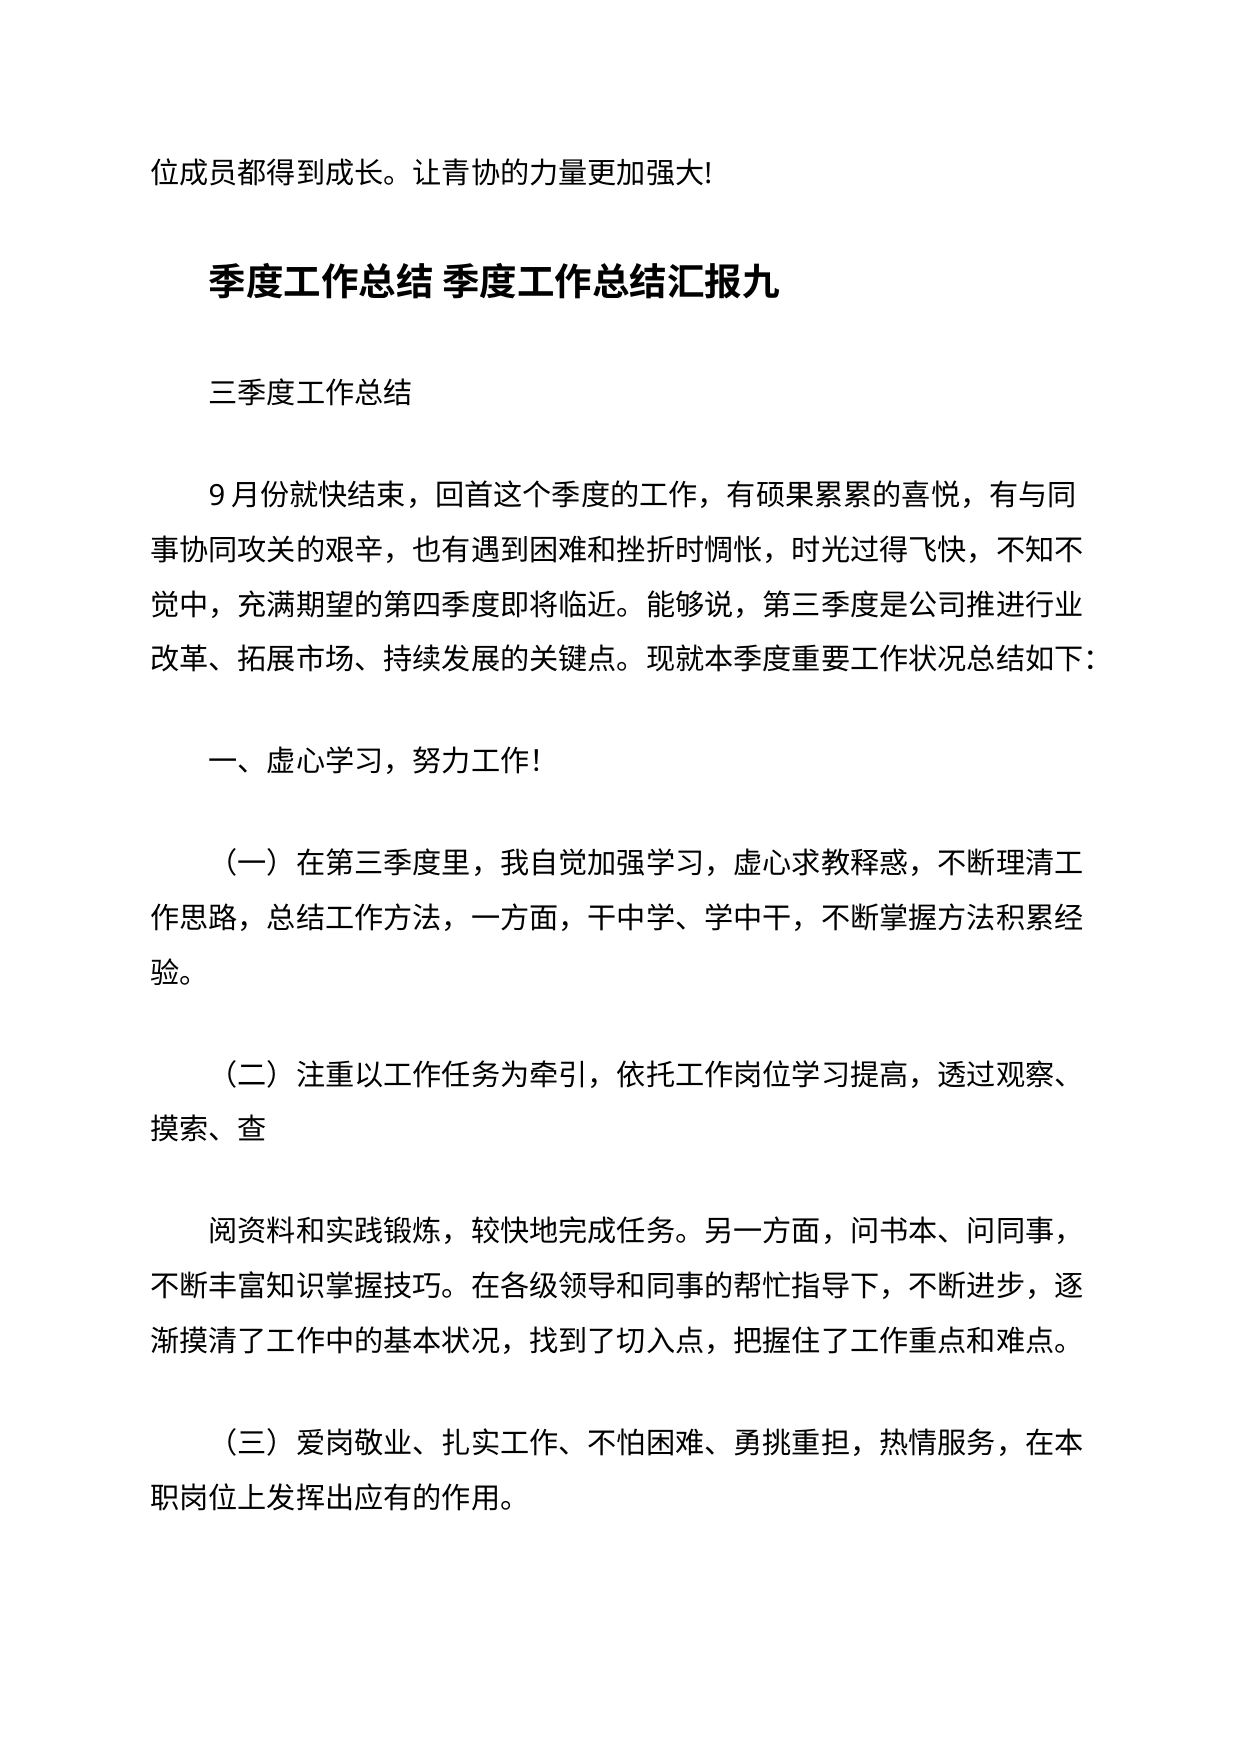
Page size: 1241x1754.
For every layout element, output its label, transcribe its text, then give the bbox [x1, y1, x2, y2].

text （一）在第三季度里，我自觉加强学习，虚心求教释惑，不断理清工作思路，总结工作方法，一方面，干中学、学中干，不断掌握方法积累经验。 [150, 839, 1090, 992]
text （三）爱岗敬业、扎实工作、不怕困难、勇挑重担，热情服务，在本职岗位上发挥出应有的作用。 [150, 1419, 1090, 1516]
text 9月份就快结束，回首这个季度的工作，有硕果累累的喜悦，有与同事协同攻关的艰辛，也有遇到困难和挫折时惆怅，时光过得飞快，不知不觉中，充满期望的第四季度即将临近。能够说，第三季度是公司推进行业改革、拓展市场、持续发展的关键点。现就本季度重要工作状况总结如下： [150, 471, 1090, 678]
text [150, 150, 1090, 192]
text 季度工作总结 季度工作总结汇报九 [150, 252, 1090, 306]
text 一、虚心学习，努力工作！ [150, 738, 1090, 780]
text （二）注重以工作任务为牵引，依托工作岗位学习提高，透过观察、摸索、查 [150, 1051, 1090, 1148]
text 阅资料和实践锻炼，较快地完成任务。另一方面，问书本、问同事，不断丰富知识掌握技巧。在各级领导和同事的帮忙指导下，不断进步，逐渐摸清了工作中的基本状况，找到了切入点，把握住了工作重点和难点。 [150, 1208, 1090, 1360]
text 三季度工作总结 [150, 369, 1090, 412]
